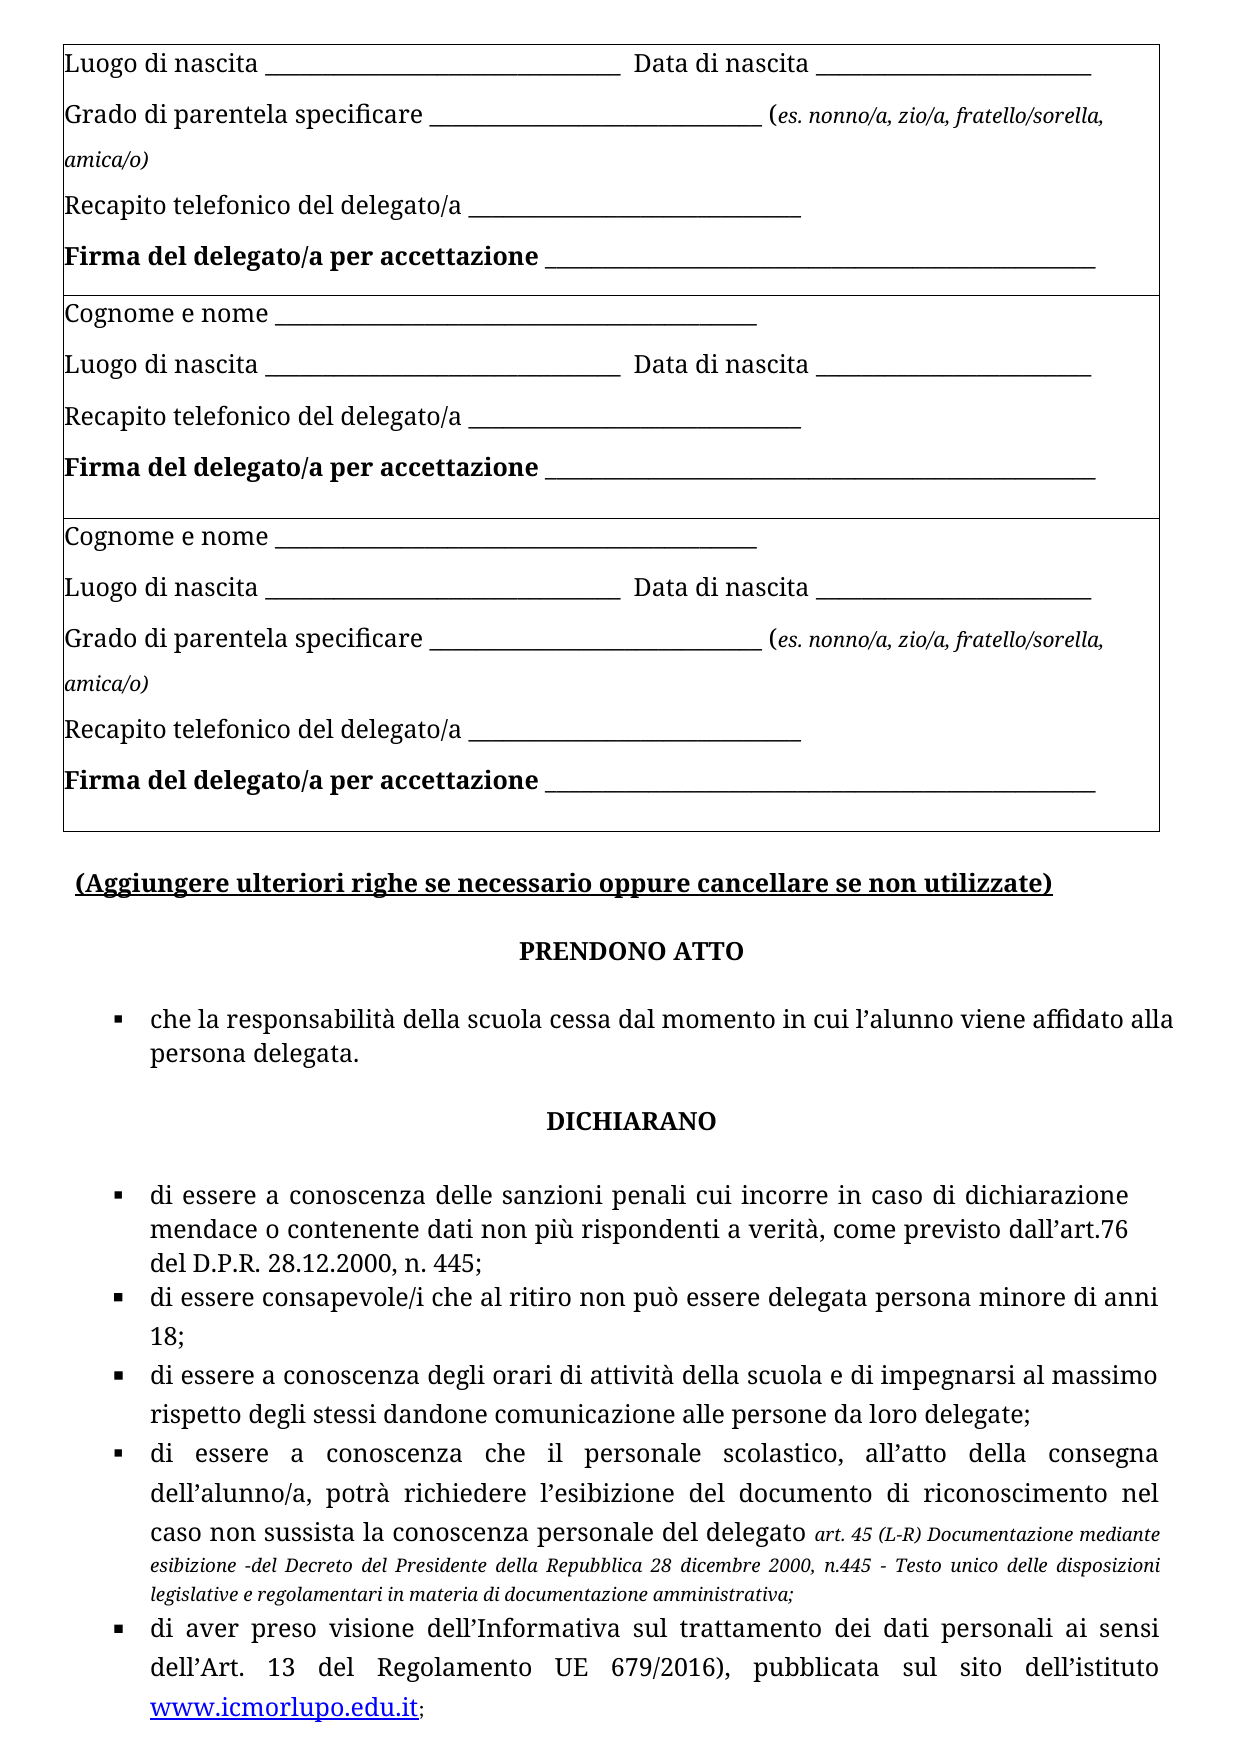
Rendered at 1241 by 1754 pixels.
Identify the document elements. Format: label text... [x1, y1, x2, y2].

list di essere a conoscenza che il personale scolastico, all’atto della consegna dell’alunno/a, potrà richiedere l’esibizione del documento di riconoscimento nel caso non sussista la conoscenza personale del delegato art. 45 (L-R) Documentazione mediante esibizione -del Decreto del Presidente della Repubblica 28 dicembre 2000, n.445 - Testo unico delle disposizioni legislative e regolamentari in materia di documentazione amministrativa; [112, 1436, 1160, 1607]
table_cell Cognome e nome __________________________________________ Luogo di nascita _______________________________ Data di nascita ________________________ Recapito telefonico del delegato/a _____________________________ Firma del delegato/a per accettazione ________________________________________________ [64, 296, 1159, 517]
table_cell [64, 45, 1159, 295]
list di essere consapevole/i che al ritiro non può essere delegata persona minore di anni 18; [112, 1279, 1160, 1353]
list di aver preso visione dell’Informativa sul trattamento dei dati personali ai sensi dell’Art. 13 del Regolamento UE 679/2016), pubblicata sul sito dell’istituto www.icmorlupo.edu.it; [112, 1611, 1160, 1723]
list di essere a conoscenza degli orari di attività della scuola e di impegnarsi al massimo rispetto degli stessi dandone comunicazione alle persone da loro delegate; [112, 1358, 1160, 1431]
text (Aggiungere ulteriori righe se necessario oppure cancellare se non utilizzate) [75, 866, 1188, 900]
list che la responsabilità della scuola cessa dal momento in cui l’alunno viene affidato alla persona delegata. [112, 1002, 1188, 1070]
text DICHIARANO [75, 1104, 1188, 1138]
text PRENDONO ATTO [75, 934, 1188, 968]
list di essere a conoscenza delle sanzioni penali cui incorre in caso di dichiarazione mendace o contenente dati non più rispondenti a verità, come previsto dall’art.76 del D.P.R. 28.12.2000, n. 445; [112, 1177, 1130, 1279]
